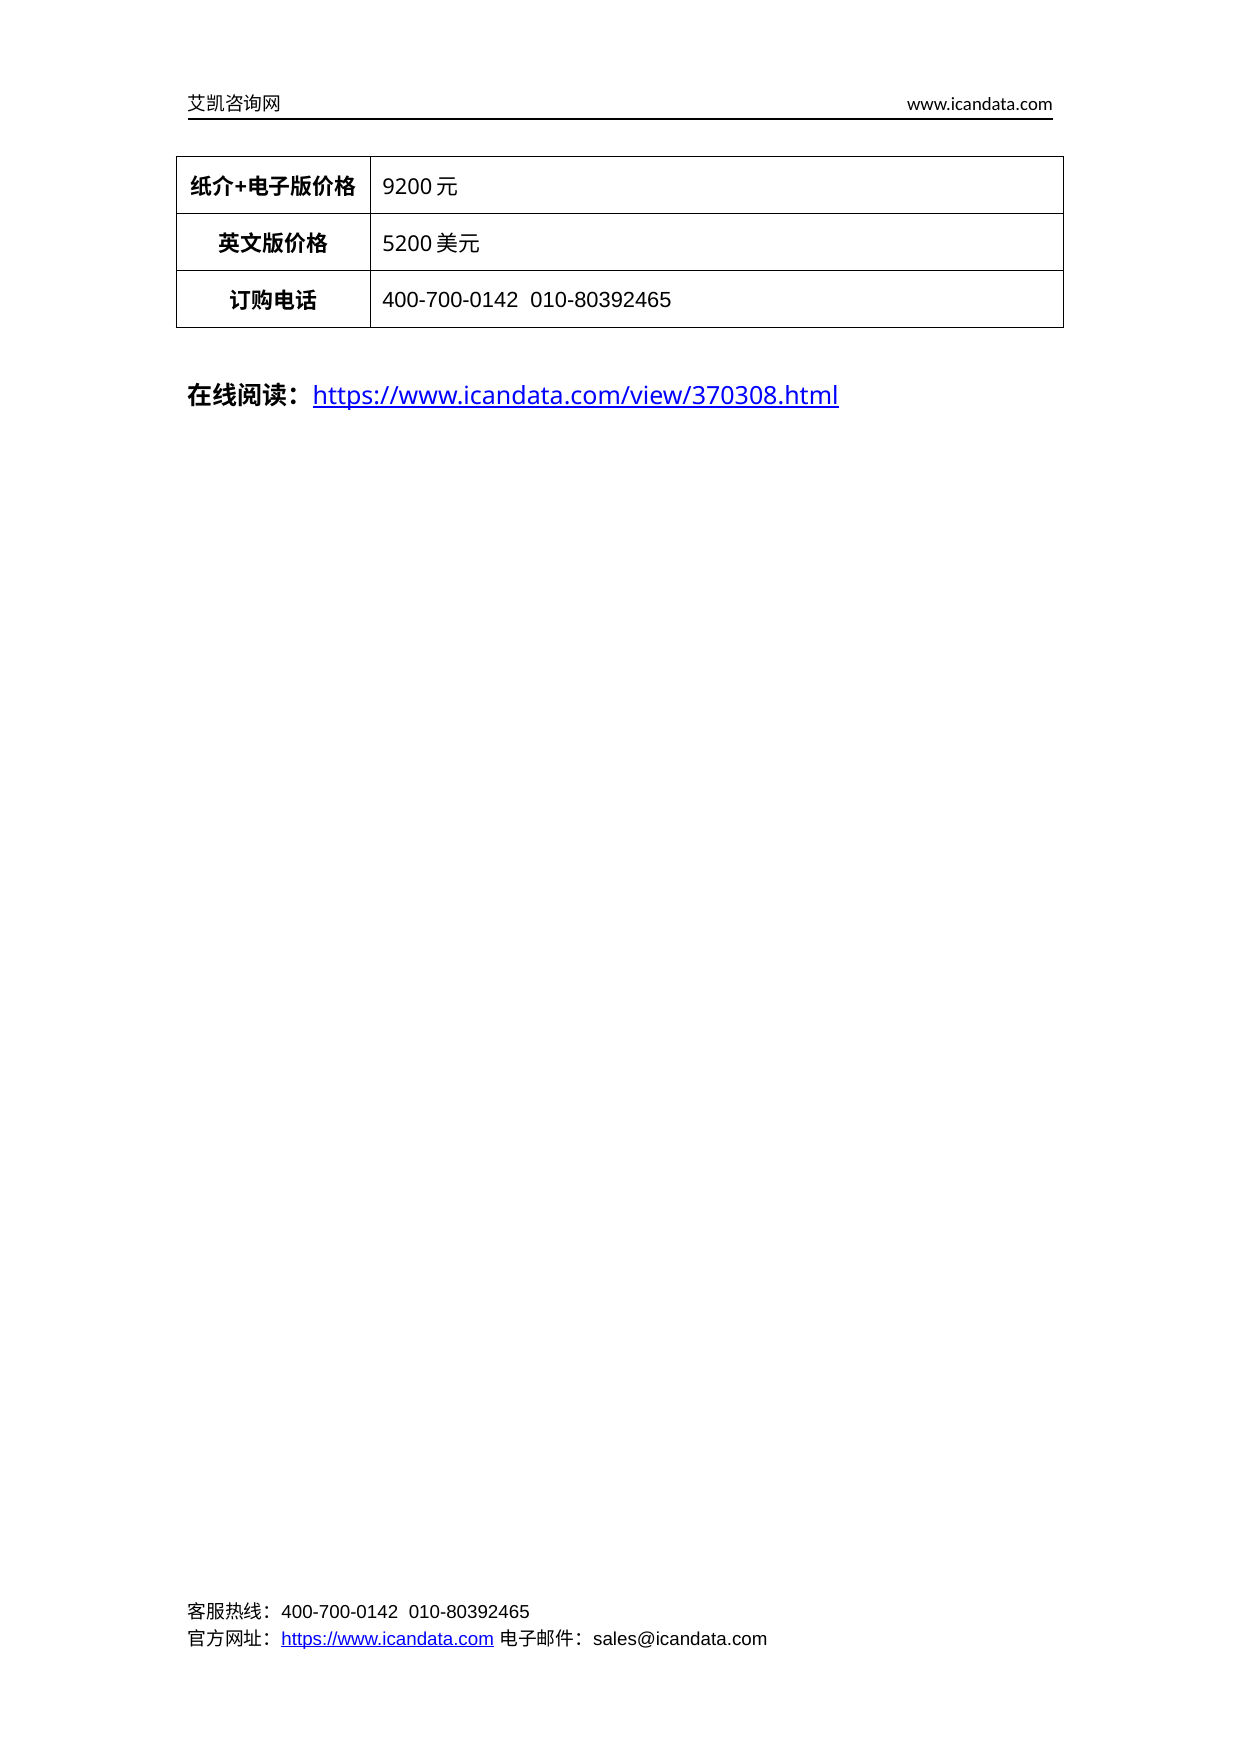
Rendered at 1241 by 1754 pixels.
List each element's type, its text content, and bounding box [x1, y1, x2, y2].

table_cell 英文版价格 [177, 214, 370, 270]
table_cell 9200元 [371, 157, 1063, 213]
table_cell 400-700-0142 010-80392465 [371, 271, 1063, 327]
table_cell 订购电话 [177, 271, 370, 327]
table_cell 5200美元 [371, 214, 1063, 270]
table_cell 纸介+电子版价格 [177, 157, 370, 213]
text 在线阅读：https://www.icandata.com/view/370308.html [187, 361, 1053, 426]
